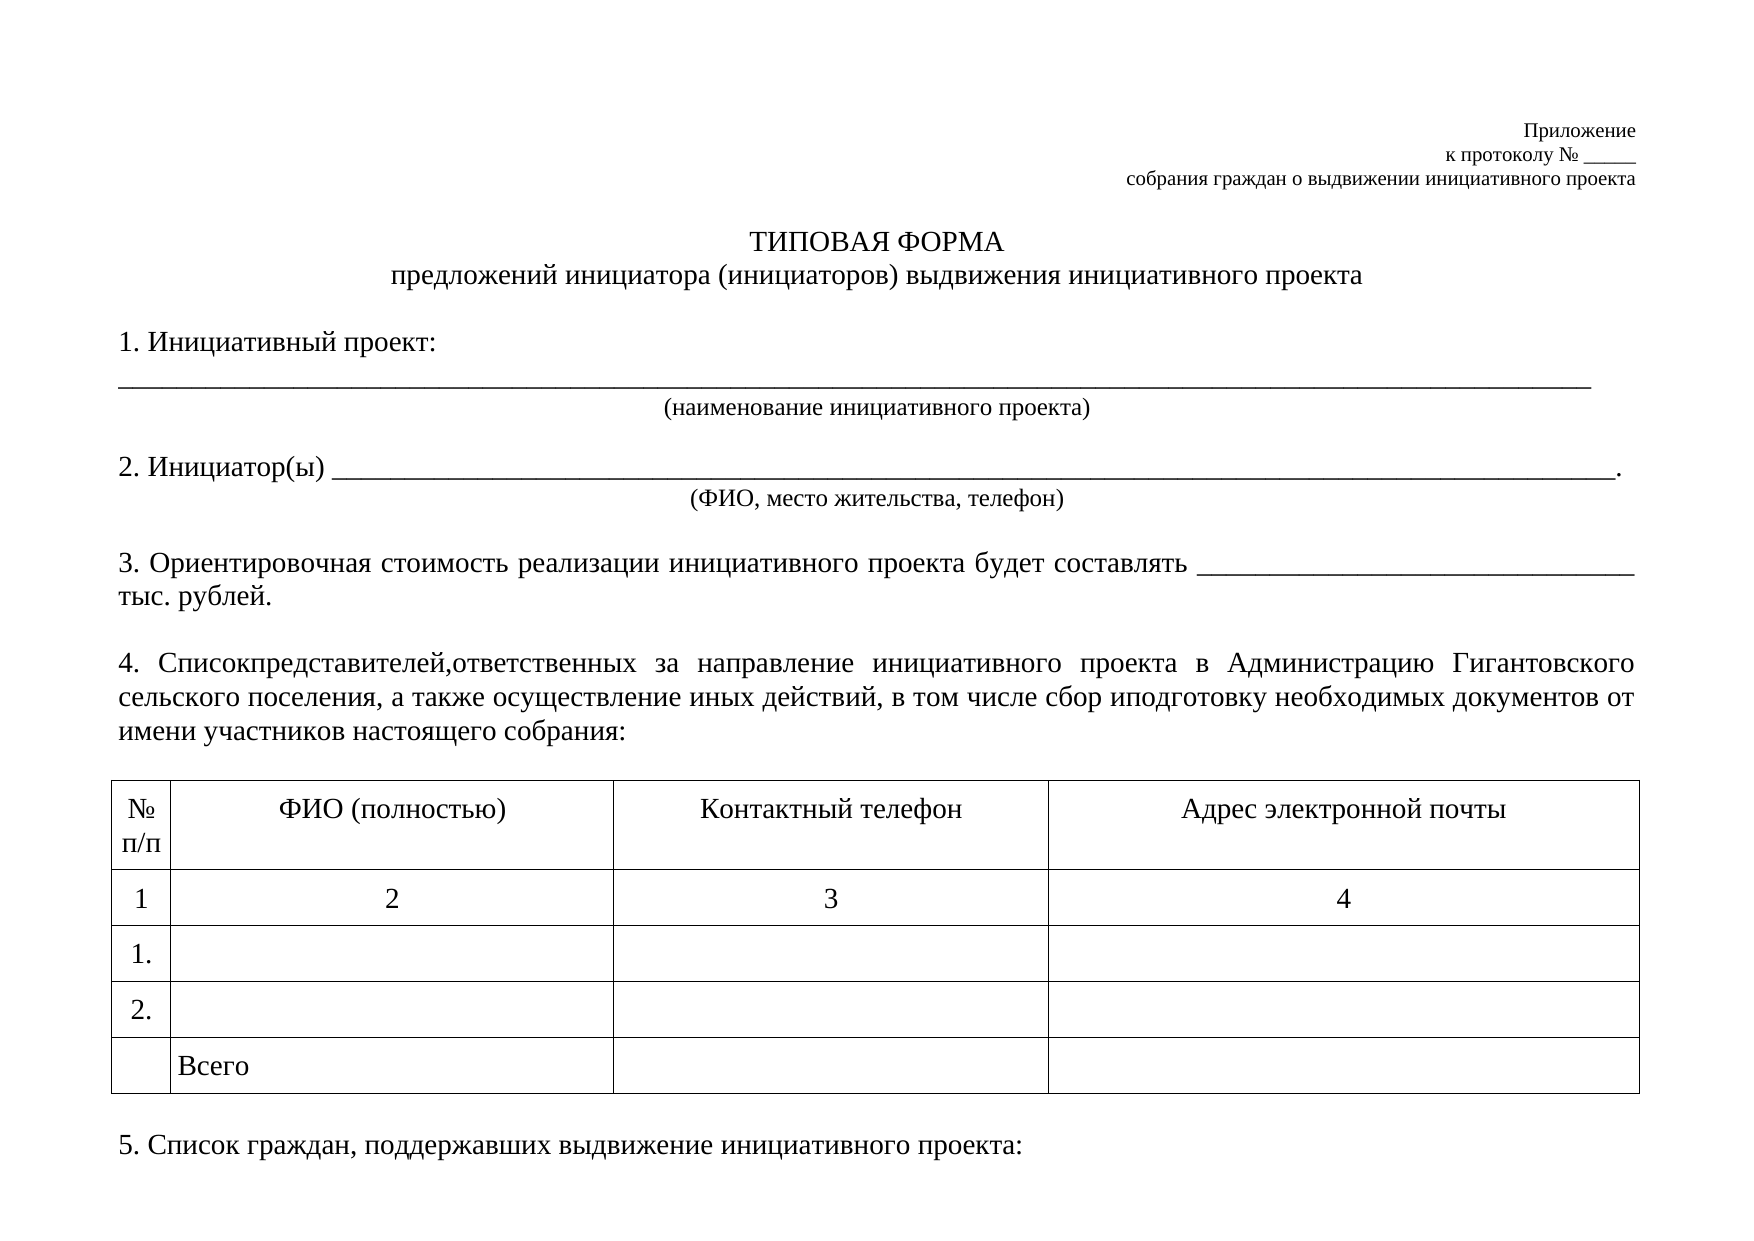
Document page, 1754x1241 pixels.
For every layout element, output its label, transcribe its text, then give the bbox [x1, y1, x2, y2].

text (наименование инициативного проекта) [118, 392, 1636, 420]
table_cell 4 [1049, 870, 1639, 925]
table_cell 2. [112, 982, 170, 1037]
text 1. Инициативный проект: [118, 324, 1636, 358]
table_header Адрес электронной почты [1049, 781, 1639, 869]
table_cell 3 [614, 870, 1048, 925]
table_cell [1049, 982, 1639, 1037]
table_header Контактный телефон [614, 781, 1048, 869]
table_cell Всего [171, 1038, 613, 1092]
text собрания граждан о выдвижении инициативного проекта [118, 166, 1636, 190]
text ТИПОВАЯ ФОРМА [118, 224, 1636, 257]
table_cell [614, 926, 1048, 981]
table_header ФИО (полностью) [171, 781, 613, 869]
table_cell 2 [171, 870, 613, 925]
text к протоколу № _____ [118, 142, 1636, 166]
table_cell [614, 982, 1048, 1037]
table_cell 1. [112, 926, 170, 981]
text 4. Списокпредставителей,ответственных за направление инициативного проекта в Администрацию Гигантовского сельского поселения, а также осуществление иных действий, в том числе сбор иподготовку необходимых документов от имени участников настоящего собрания: [118, 646, 1636, 746]
text предложений инициатора (инициаторов) выдвижения инициативного проекта [118, 257, 1636, 291]
table_cell [614, 1038, 1048, 1092]
table_cell [1049, 1038, 1639, 1092]
text Приложение [118, 118, 1636, 142]
table_cell [1049, 926, 1639, 981]
text 5. Список граждан, поддержавших выдвижение инициативного проекта: [118, 1127, 1636, 1161]
text 3. Ориентировочная стоимость реализации инициативного проекта будет составлять ______________________________ тыс. рублей. [118, 545, 1636, 612]
text 2. Инициатор(ы) ________________________________________________________________________________________. [118, 449, 1636, 483]
text (ФИО, место жительства, телефон) [118, 483, 1636, 511]
table_header № п/п [112, 781, 170, 869]
table_cell 1 [112, 870, 170, 925]
table_cell [112, 1038, 170, 1092]
text _____________________________________________________________________________________________________ [118, 358, 1636, 392]
table_cell [171, 926, 613, 981]
table_cell [171, 982, 613, 1037]
